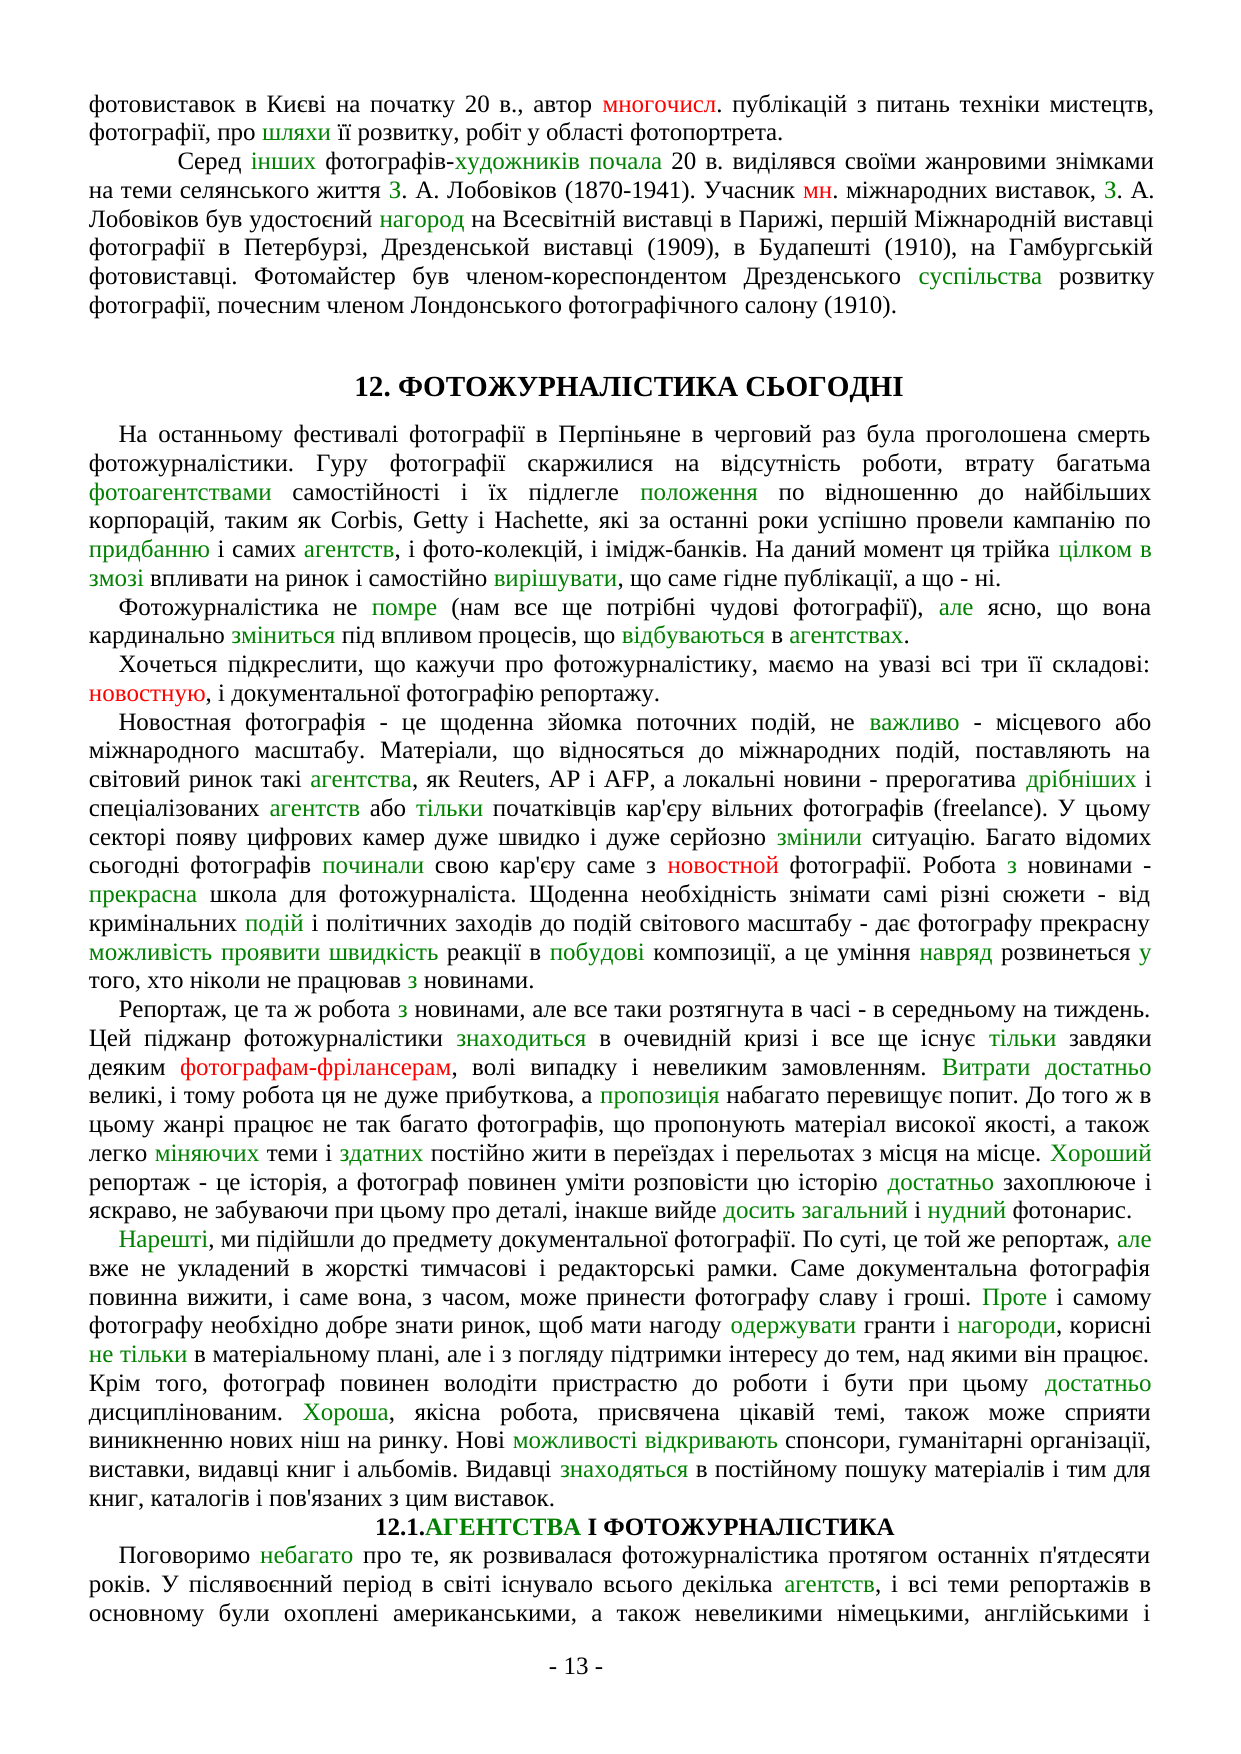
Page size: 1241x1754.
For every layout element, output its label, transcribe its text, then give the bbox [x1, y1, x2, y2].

text На останньому фестивалі фотографії в Перпіньяне в черговий раз була проголошена смерть фотожурналістики. Гуру фотографії скаржилися на відсутність роботи, втрату багатьма фотоагентствами самостійності і їх підлегле положення по відношенню до найбільших корпорацій, таким як Corbis, Getty і Hachette, які за останні роки успішно провели кампанію по придбанню і самих агентств, і фото-колекцій, і імідж-банків. На даний момент ця трійка цілком в змозі впливати на ринок і самостійно вирішувати, що саме гідне публікації, а що - ні. [89, 419, 1152, 592]
text Фотожурналістика не помре (нам все ще потрібні чудові фотографії), але ясно, що вона кардинально зміниться під впливом процесів, що відбуваються в агентствах. [89, 592, 1152, 649]
text Репортаж, це та ж робота з новинами, але все таки розтягнута в часі - в середньому на тиждень. Цей піджанр фотожурналістики знаходиться в очевидній кризі і все ще існує тільки завдяки деяким фотографам-фрілансерам, волі випадку і невеликим замовленням. Витрати достатньо великі, і тому робота ця не дуже прибуткова, а пропозиція набагато перевищує попит. До того ж в цьому жанрі працює не так багато фотографів, що пропонують матеріал високої якості, а також легко міняючих теми і здатних постійно жити в переїздах і перельотах з місця на місце. Хороший репортаж - це історія, а фотограф повинен уміти розповісти цю історію достатньо захоплююче і яскраво, не забуваючи при цьому про деталі, інакше вийде досить загальний і нудний фотонарис. [89, 994, 1152, 1224]
text Серед інших фотографів-художників почала 20 в. виділявся своїми жанровими знімками на теми селянського життя З. А. Лобовіков (1870-1941). Учасник мн. міжнародних виставок, З. А. Лобовіков був удостоєний нагород на Всесвітній виставці в Парижі, першій Міжнародній виставці фотографії в Петербурзі, Дрезденськой виставці (1909), в Будапешті (1910), на Гамбургській фотовиставці. Фотомайстер був членом-кореспондентом Дрезденського суспільства розвитку фотографії, почесним членом Лондонського фотографічного салону (1910). [89, 146, 1154, 319]
text Новостная фотографія - це щоденна зйомка поточних подій, не важливо - місцевого або міжнародного масштабу. Матеріали, що відносяться до міжнародних подій, поставляють на світовий ринок такі агентства, як Reuters, АР і AFP, а локальні новини - прерогатива дрібніших і спеціалізованих агентств або тільки початківців кар'єру вільних фотографів (freelance). У цьому секторі появу цифрових камер дуже швидко і дуже серйозно змінили ситуацію. Багато відомих сьогодні фотографів починали свою кар'єру саме з новостной фотографії. Робота з новинами - прекрасна школа для фотожурналіста. Щоденна необхідність знімати самі різні сюжети - від кримінальних подій і політичних заходів до подій світового масштабу - дає фотографу прекрасну можливість проявити швидкість реакції в побудові композиції, а це уміння навряд розвинеться у того, хто ніколи не працював з новинами. [89, 707, 1152, 994]
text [89, 89, 1154, 146]
text Хочеться підкреслити, що кажучи про фотожурналістику, маємо на увазі всі три її складові: новостную, і документальної фотографію репортажу. [89, 649, 1152, 707]
text 12.1.АГЕНТСТВА І ФОТОЖУРНАЛІСТИКА [89, 1512, 1152, 1541]
text 12. ФОТОЖУРНАЛІСТИКА СЬОГОДНІ [74, 369, 1154, 402]
text Нарешті, ми підійшли до предмету документальної фотографії. По суті, це той же репортаж, але вже не укладений в жорсткі тимчасові і редакторські рамки. Саме документальна фотографія повинна вижити, і саме вона, з часом, може принести фотографу славу і гроші. Проте і самому фотографу необхідно добре знати ринок, щоб мати нагоду одержувати гранти і нагороди, корисні не тільки в матеріальному плані, але і з погляду підтримки інтересу до тем, над якими він працює. Крім того, фотограф повинен володіти пристрастю до роботи і бути при цьому достатньо дисциплінованим. Хороша, якісна робота, присвячена цікавій темі, також може сприяти виникненню нових ніш на ринку. Нові можливості відкривають спонсори, гуманітарні організації, виставки, видавці книг і альбомів. Видавці знаходяться в постійному пошуку матеріалів і тим для книг, каталогів і пов'язаних з цим виставок. [89, 1224, 1152, 1512]
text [89, 1541, 1152, 1627]
